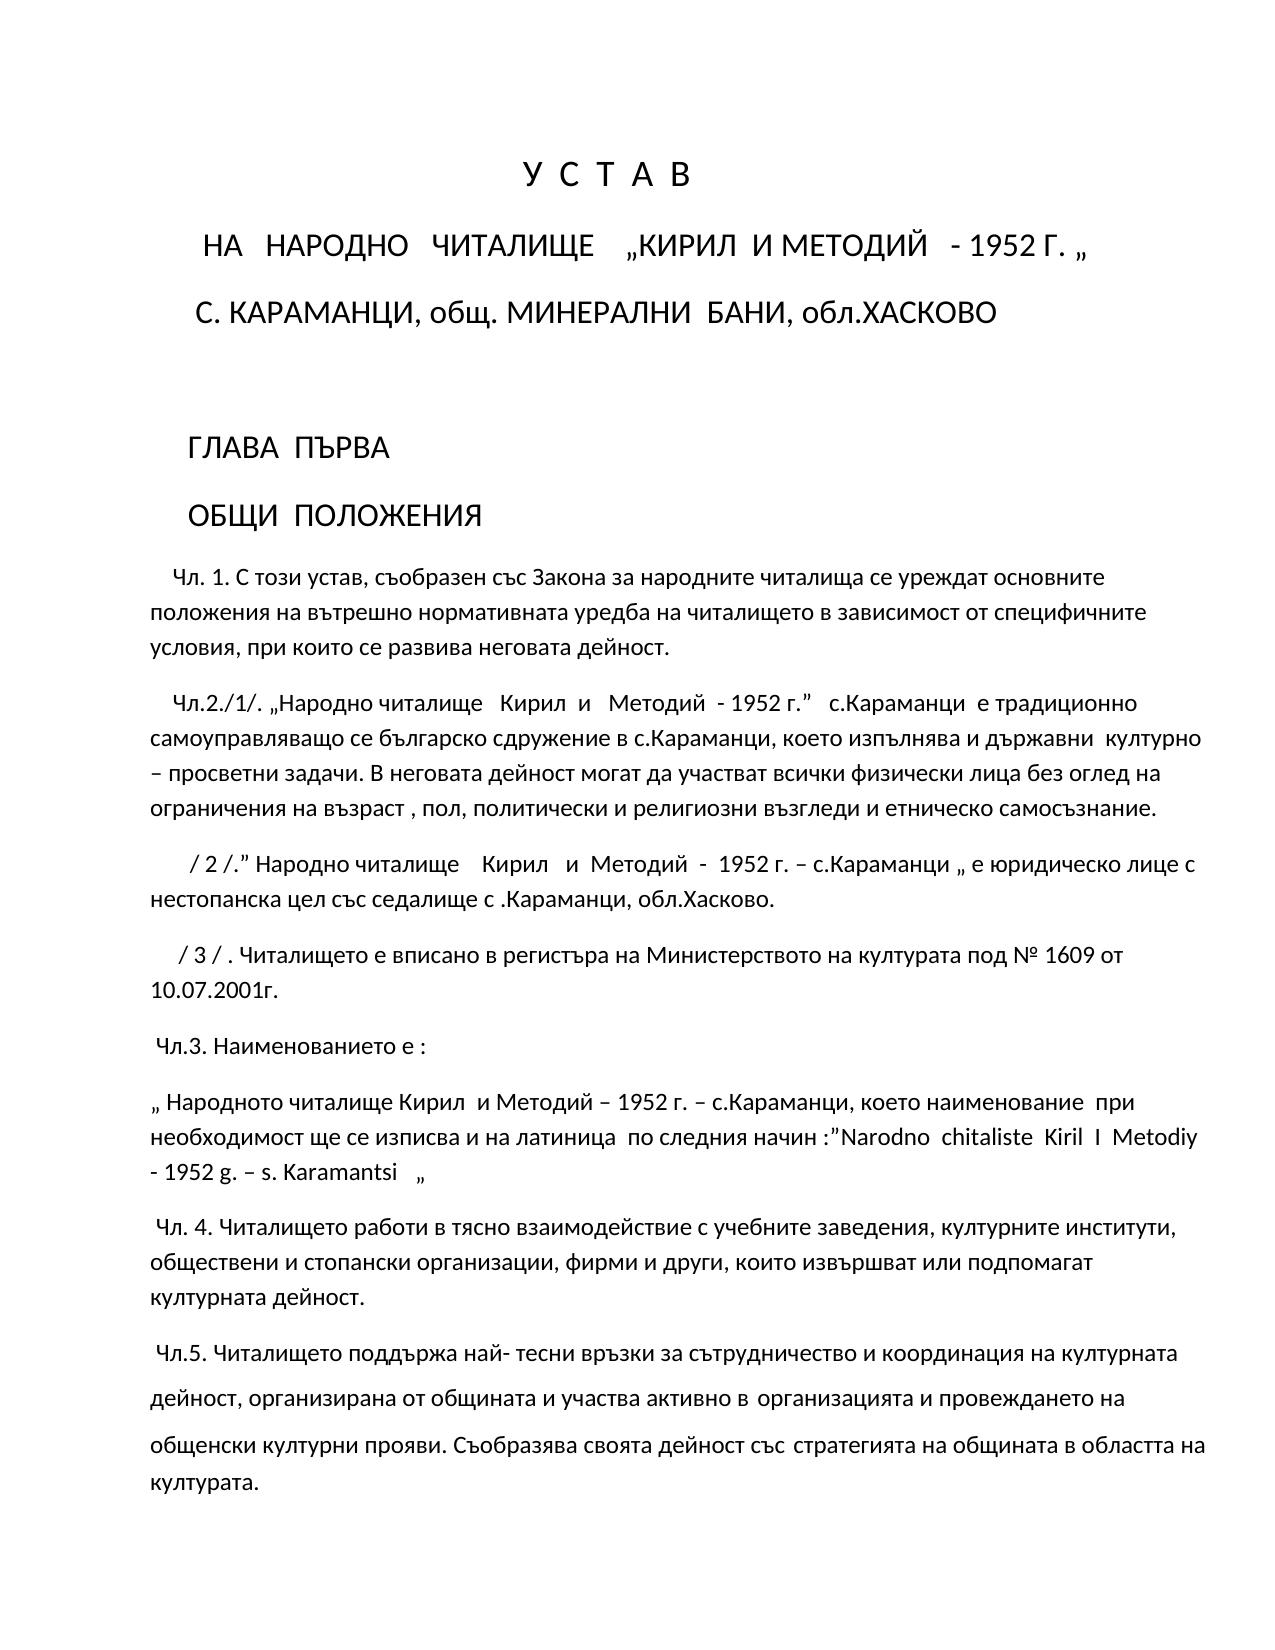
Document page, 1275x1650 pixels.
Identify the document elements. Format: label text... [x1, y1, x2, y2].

text НА НАРОДНО ЧИТАЛИЩЕ „КИРИЛ И МЕТОДИЙ - 1952 Г. „ [150, 223, 1211, 264]
text Чл.3. Наименованието е : [150, 1030, 1211, 1060]
text / 3 / . Читалището е вписано в регистъра на Министерството на културата под № 1609 от 10.07.2001г. [150, 939, 1211, 1004]
text „ Народното читалище Кирил и Методий – 1952 г. – с.Караманци, което наименование при необходимост ще се изписва и на латиница по следния начин :”Narodno chitaliste Kiril I Metodiy - 1952 g. – s. Karamantsi „ [150, 1086, 1211, 1186]
text ОБЩИ ПОЛОЖЕНИЯ [150, 494, 1211, 535]
text У С Т А В [150, 150, 1211, 196]
text С. КАРАМАНЦИ, общ. МИНЕРАЛНИ БАНИ, обл.ХАСКОВО [150, 291, 1211, 332]
text Чл. 1. С този устав, съобразен със Закона за народните читалища се уреждат основните положения на вътрешно нормативната уредба на читалището в зависимост от специфичните условия, при които се развива неговата дейност. [150, 562, 1211, 662]
text ГЛАВА ПЪРВА [150, 426, 1211, 467]
text / 2 /.” Народно читалище Кирил и Методий - 1952 г. – с.Караманци „ е юридическо лице с нестопанска цел със седалище с .Караманци, обл.Хасково. [150, 848, 1211, 914]
text Чл.2./1/. „Народно читалище Кирил и Методий - 1952 г.” с.Караманци е традиционно самоуправляващо се българско сдружение в с.Караманци, което изпълнява и държавни културно – просветни задачи. В неговата дейност могат да участват всички физически лица без оглед на ограничения на възраст , пол, политически и религиозни възгледи и етническо самосъзнание. [150, 687, 1211, 823]
text Чл.5. Читалището поддържа най- тесни връзки за сътрудничество и координация на културната дейност, организирана от общината и участва активно в организацията и провеждането на общенски културни прояви. Съобразява своята дейност със стратегията на общината в областта на културата. [150, 1337, 1211, 1496]
text Чл. 4. Читалището работи в тясно взаимодействие с учебните заведения, културните институти, обществени и стопански организации, фирми и други, които извършват или подпомагат културната дейност. [150, 1212, 1211, 1312]
